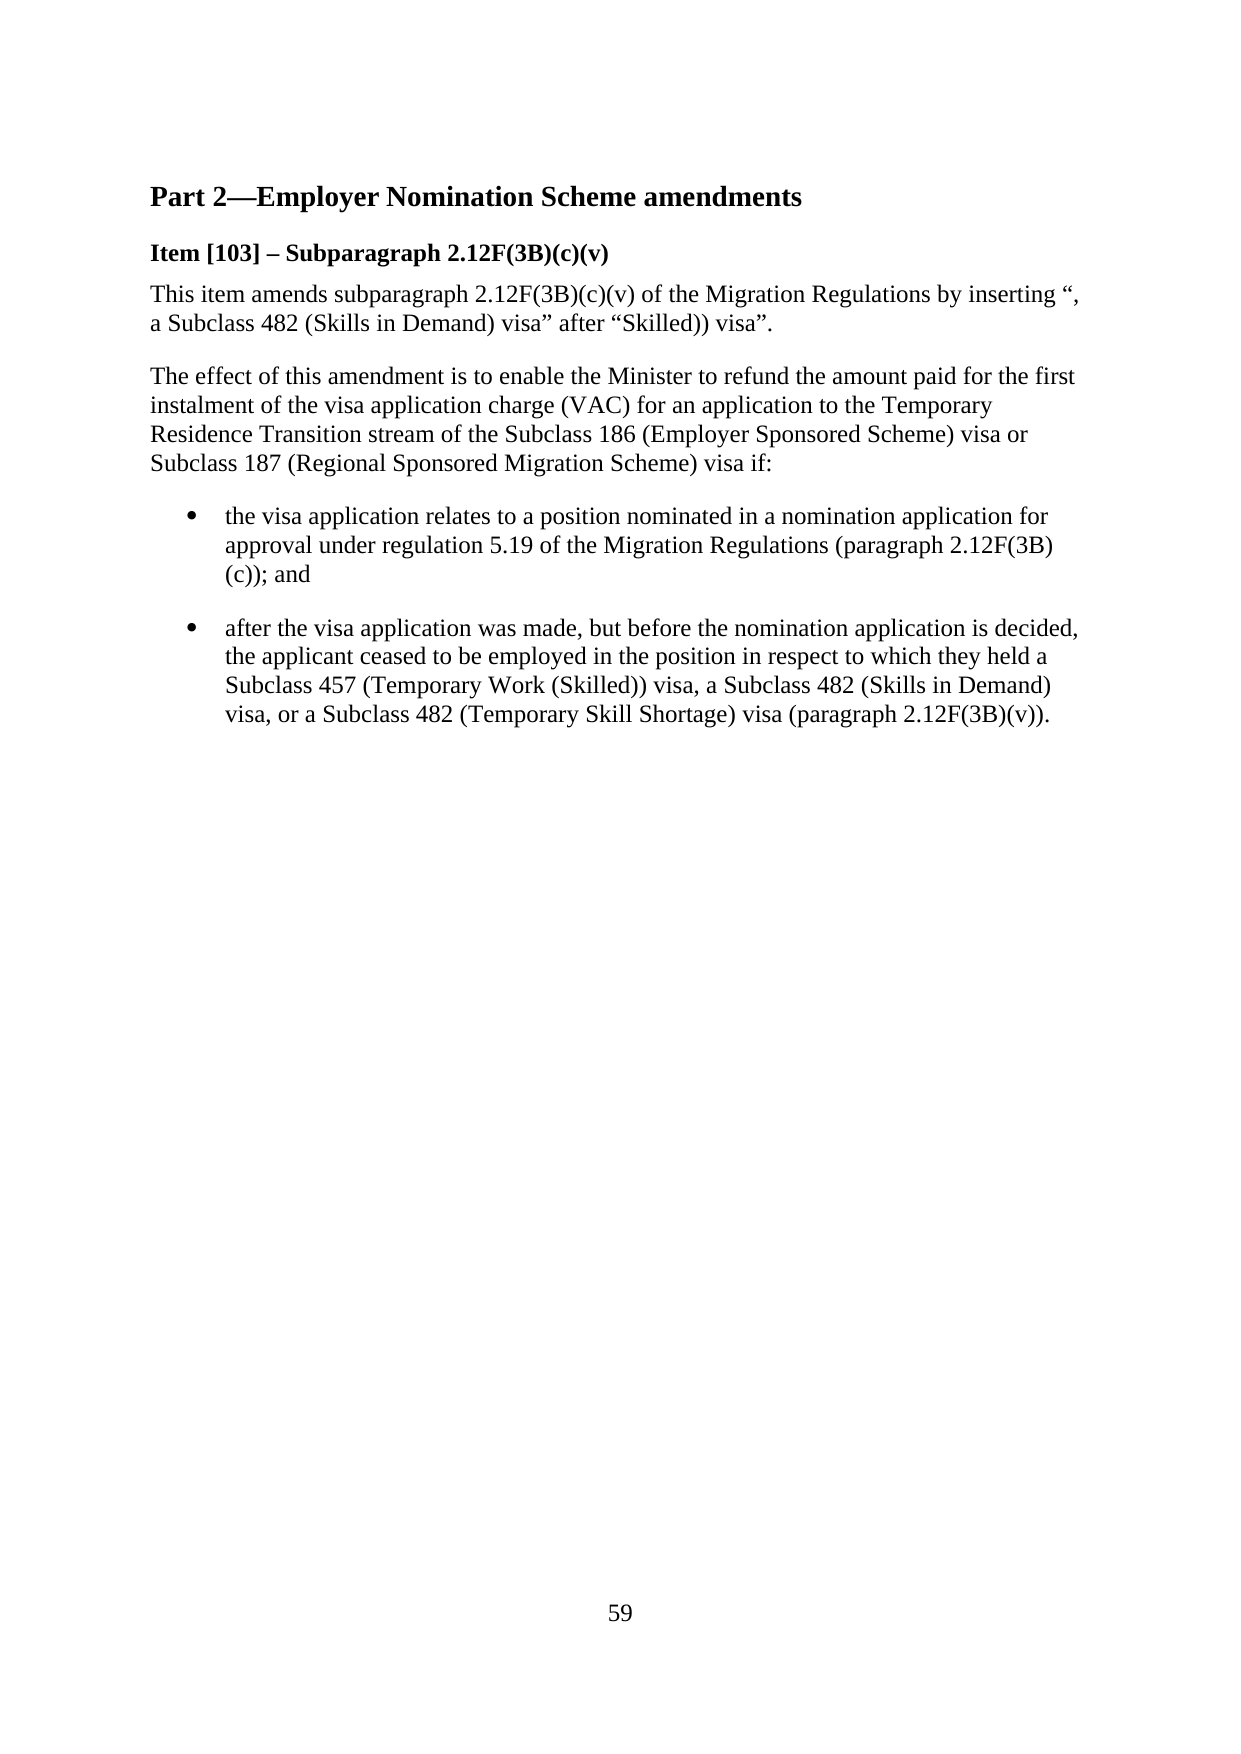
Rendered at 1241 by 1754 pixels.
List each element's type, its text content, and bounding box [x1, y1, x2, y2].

list after the visa application was made, but before the nomination application is decided, the applicant ceased to be employed in the position in respect to which they held a Subclass 457 (Temporary Work (Skilled)) visa, a Subclass 482 (Skills in Demand) visa, or a Subclass 482 (Temporary Skill Shortage) visa (paragraph 2.12F(3B)(v)). [187, 613, 1081, 728]
text The effect of this amendment is to enable the Minister to refund the amount paid for the first instalment of the visa application charge (VAC) for an application to the Temporary Residence Transition stream of the Subclass 186 (Employer Sponsored Scheme) visa or Subclass 187 (Regional Sponsored Migration Scheme) visa if: [150, 361, 1081, 476]
text This item amends subparagraph 2.12F(3B)(c)(v) of the Migration Regulations by inserting “, a Subclass 482 (Skills in Demand) visa” after “Skilled)) visa”. [150, 279, 1081, 336]
text Item [103] – Subparagraph 2.12F(3B)(c)(v) [150, 238, 1090, 266]
text Part 2—Employer Nomination Scheme amendments [150, 179, 1090, 213]
list the visa application relates to a position nominated in a nomination application for approval under regulation 5.19 of the Migration Regulations (paragraph 2.12F(3B)(c)); and [187, 501, 1081, 588]
